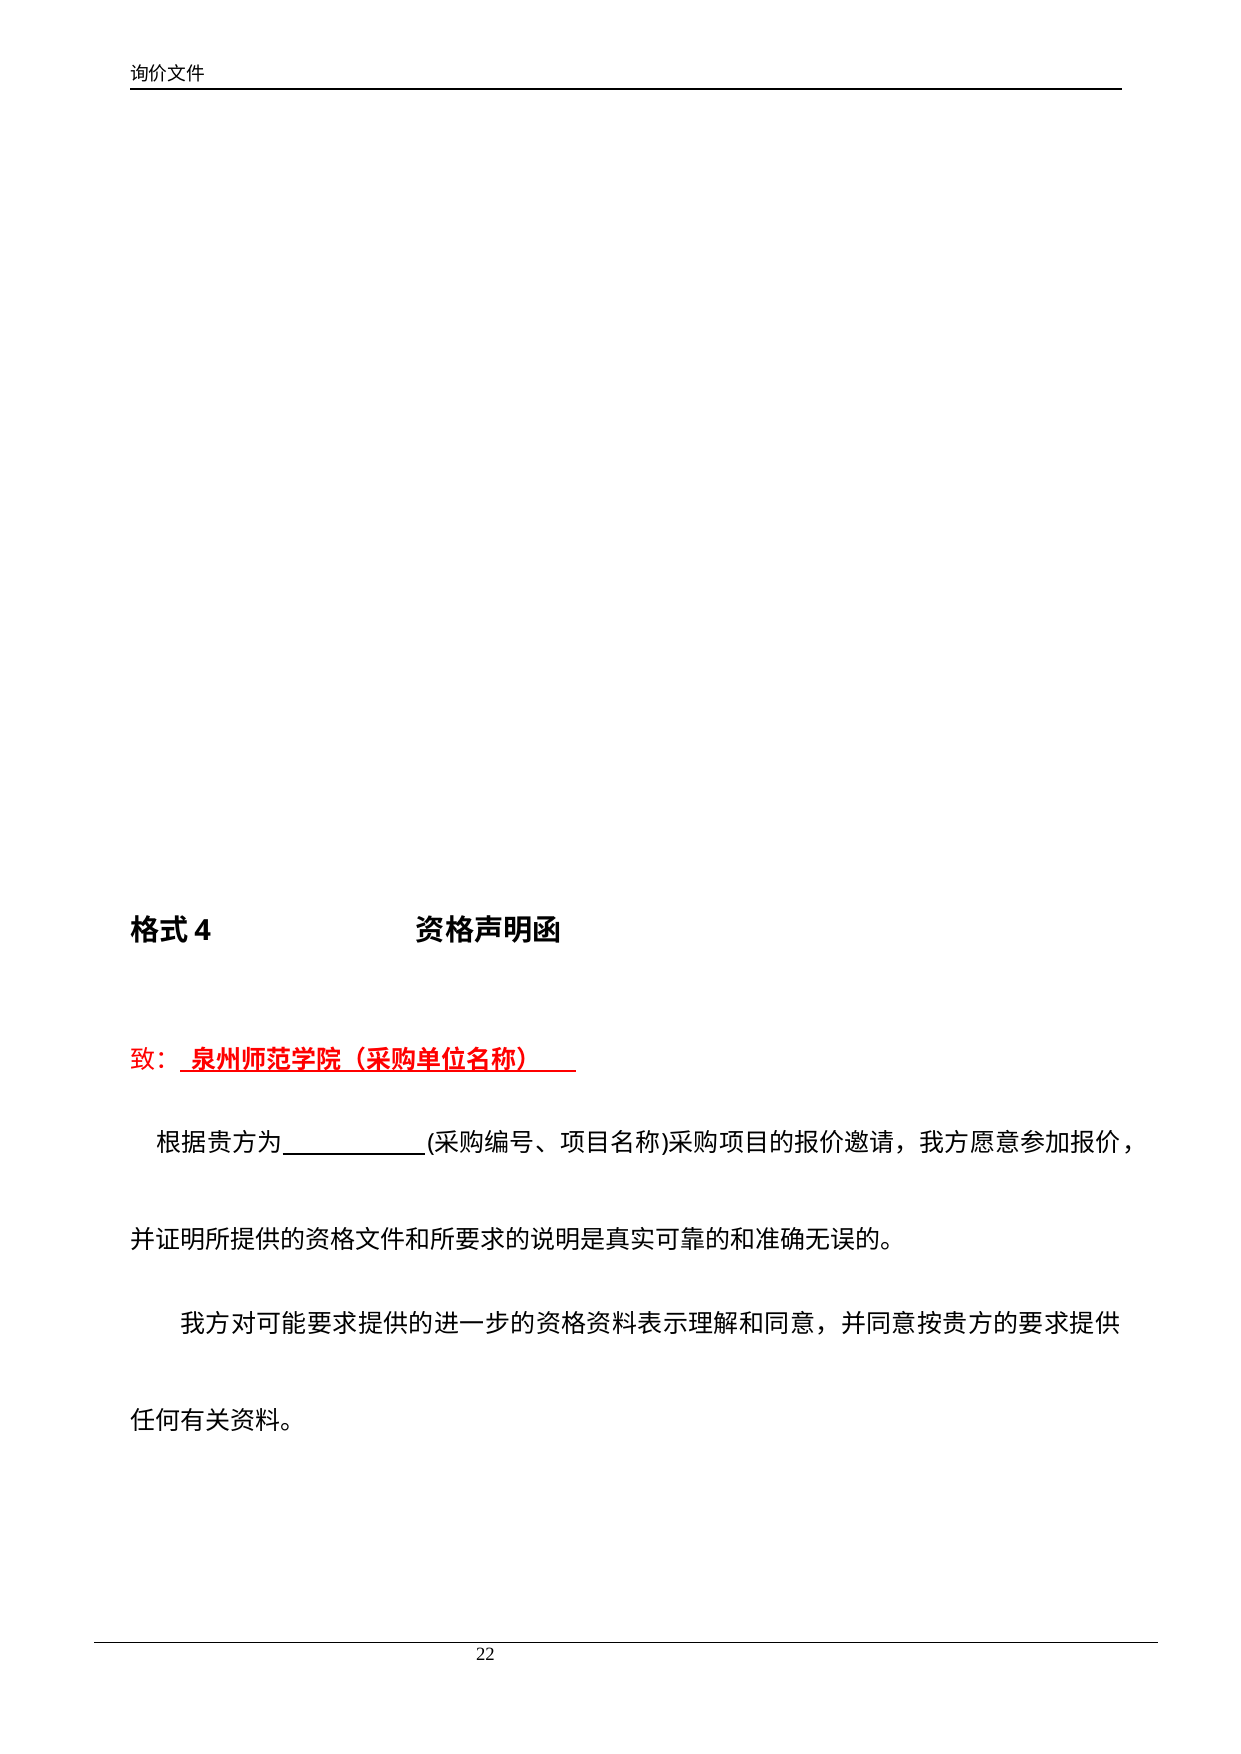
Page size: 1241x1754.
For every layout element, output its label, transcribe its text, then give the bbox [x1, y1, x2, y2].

text 致： 泉州师范学院（采购单位名称） [130, 1025, 1122, 1090]
text 我方对可能要求提供的进一步的资格资料表示理解和同意，并同意按贵方的要求提供任何有关资料。 [130, 1289, 1122, 1451]
text 格式4 资格声明函 [130, 895, 1122, 960]
text 根据贵方为 (采购编号、项目名称)采购项目的报价邀请，我方愿意参加报价，并证明所提供的资格文件和所要求的说明是真实可靠的和准确无误的。 [130, 1108, 1122, 1271]
